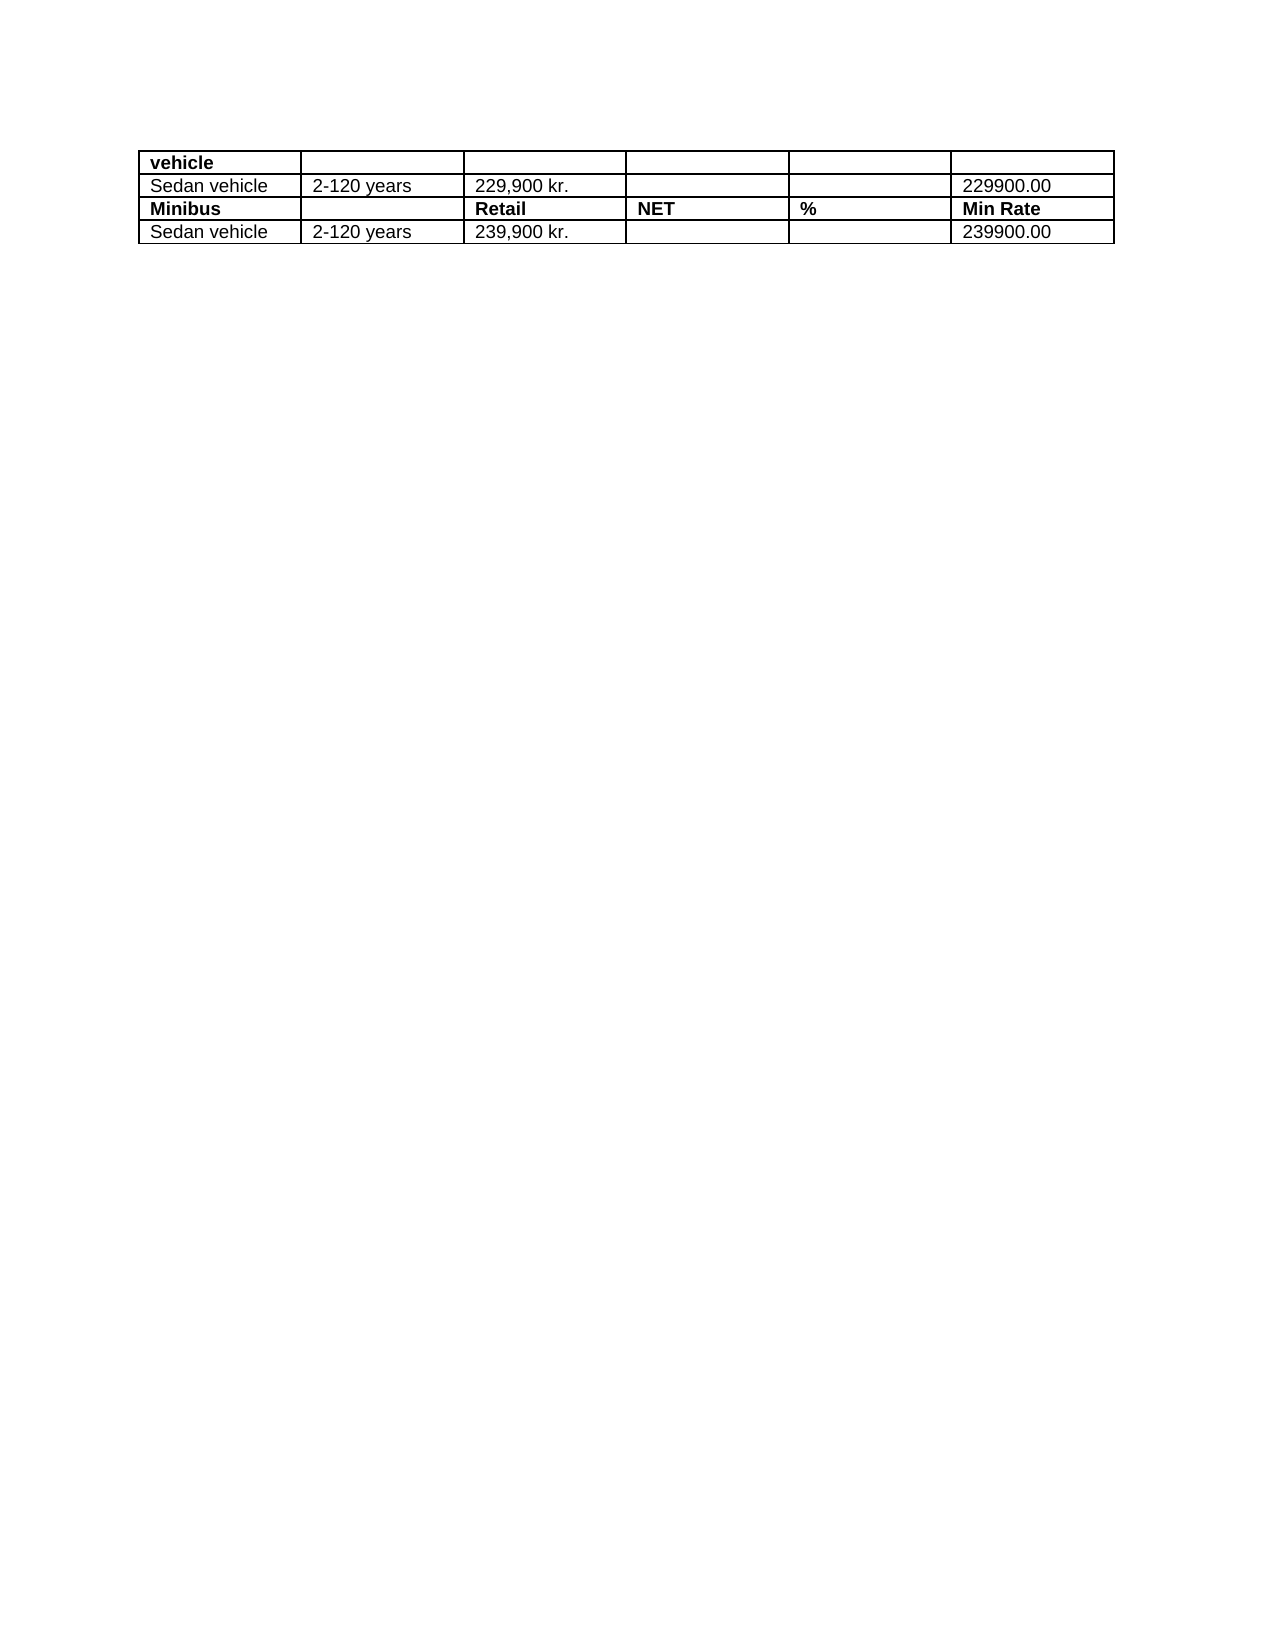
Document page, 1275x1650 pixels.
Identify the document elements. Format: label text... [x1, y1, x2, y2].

table_cell 2-120 years [302, 175, 463, 196]
table_cell NET [627, 198, 788, 219]
table_cell [302, 198, 463, 219]
table_cell [790, 175, 950, 196]
table_cell 229,900 kr. [465, 175, 625, 196]
table_cell [627, 221, 788, 242]
table_cell [302, 152, 463, 173]
table_cell % [790, 198, 950, 219]
table_cell Min Rate [952, 152, 1113, 173]
table_cell Sedan vehicle [140, 221, 300, 242]
table_cell 239900.00 [952, 221, 1113, 242]
table_cell [627, 175, 788, 196]
table_cell 2-120 years [302, 221, 463, 242]
table_cell Min Rate [952, 198, 1113, 219]
table_cell Retail [465, 152, 625, 173]
table_cell 239,900 kr. [465, 221, 625, 242]
table_cell % [790, 152, 950, 173]
table_cell Sedan vehicle [140, 175, 300, 196]
table_cell Minibus [140, 198, 300, 219]
table_cell [790, 221, 950, 242]
table_cell NET [627, 152, 788, 173]
table_cell Retail [465, 198, 625, 219]
table_cell 229900.00 [952, 175, 1113, 196]
table_cell Accessible vehicle [140, 152, 300, 173]
